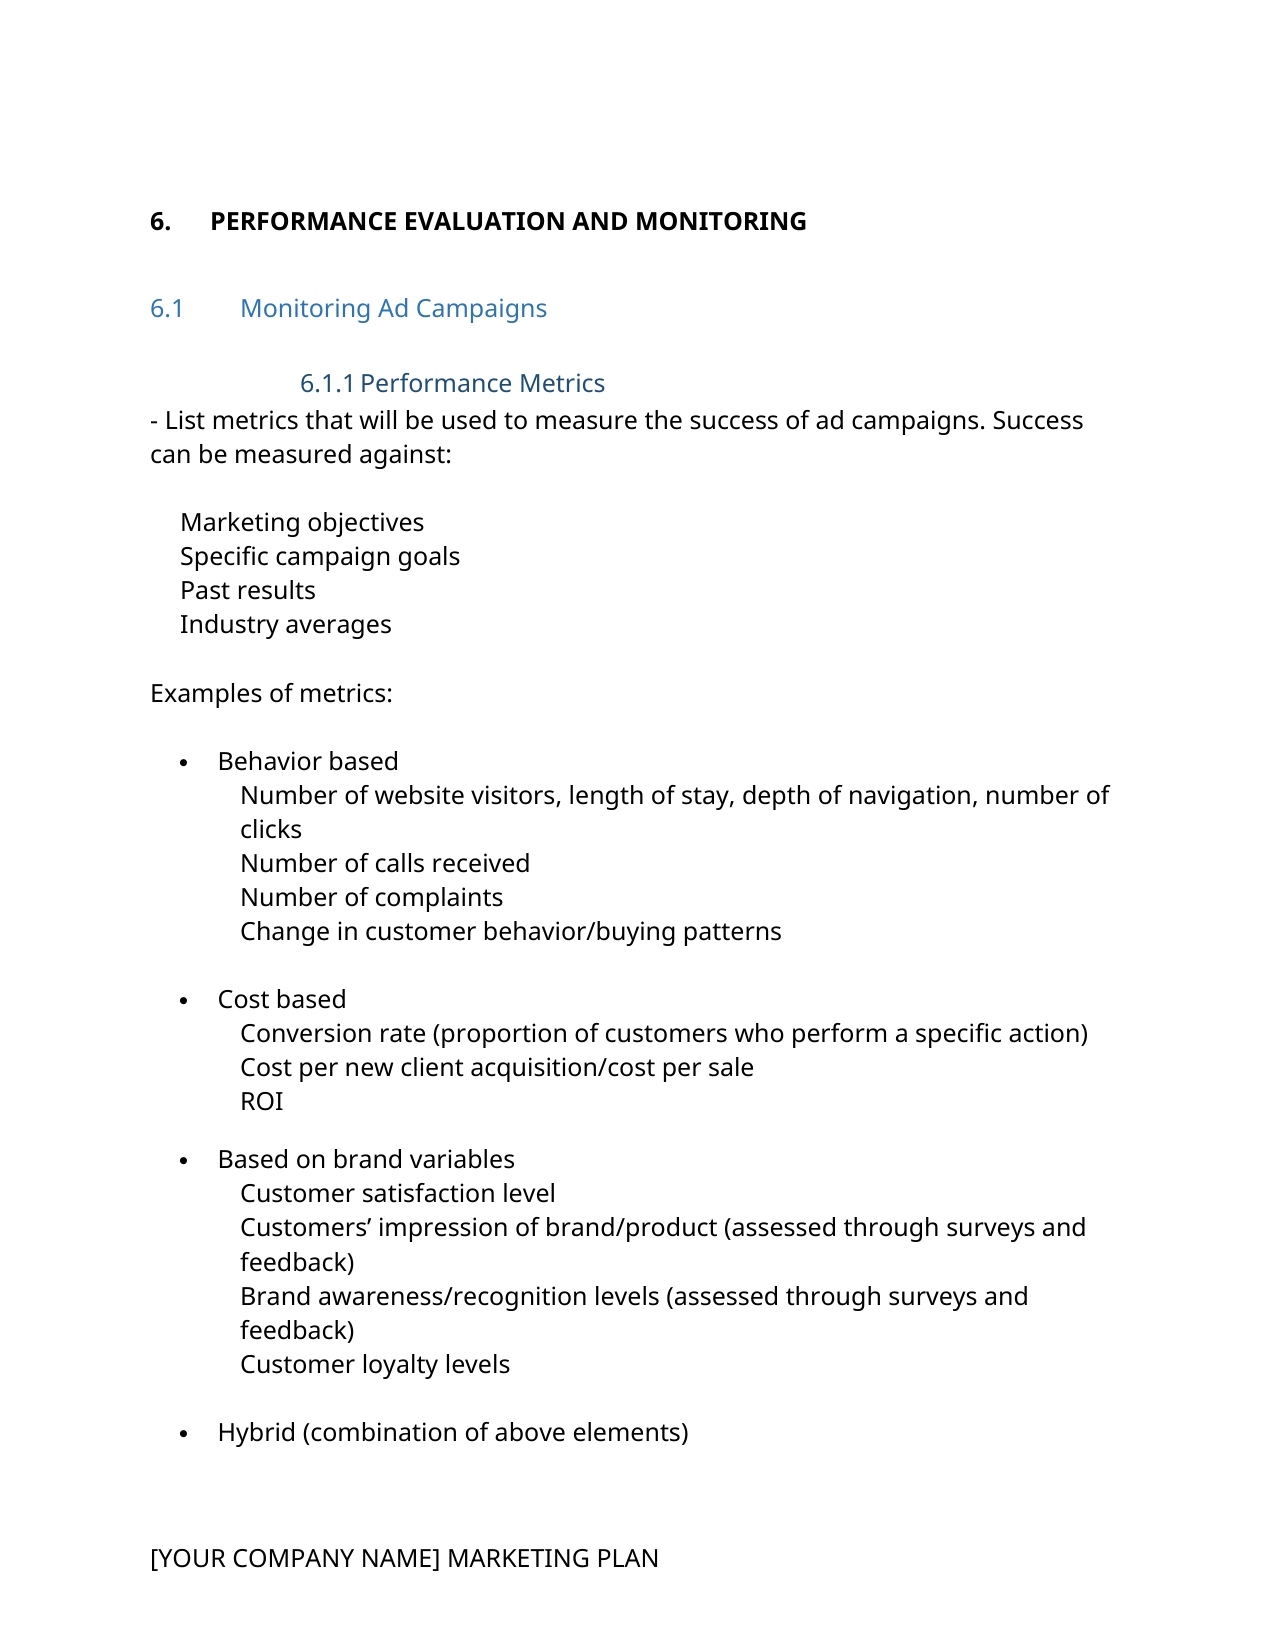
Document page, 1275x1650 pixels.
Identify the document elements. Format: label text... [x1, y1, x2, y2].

text Examples of metrics: [150, 675, 1125, 709]
list Hybrid (combination of above elements) [180, 1414, 1125, 1448]
subtitle 6. PERFORMANCE EVALUATION AND MONITORING [150, 203, 1125, 237]
text Number of website visitors, length of stay, depth of navigation, number of clicks [240, 777, 1125, 846]
text Industry averages [180, 607, 1125, 641]
text Number of calls received [240, 846, 1125, 879]
text Conversion rate (proportion of customers who perform a specific action) [240, 1016, 1125, 1050]
list Behavior based [180, 743, 1125, 777]
text Change in customer behavior/buying patterns [240, 914, 1125, 948]
text - List metrics that will be used to measure the success of ad campaigns. Success can be measured against: [150, 403, 1125, 471]
text Customers’ impression of brand/product (assessed through surveys and feedback) [240, 1210, 1125, 1278]
subtitle 6.1 Monitoring Ad Campaigns [150, 291, 1125, 325]
text Marketing objectives [180, 505, 1125, 539]
text Past results [180, 573, 1125, 607]
text Customer loyalty levels [240, 1346, 1125, 1380]
text ROI [240, 1084, 1125, 1118]
list Cost based [180, 982, 1125, 1016]
list Based on brand variables [180, 1142, 1125, 1176]
subtitle 6.1.1 Performance Metrics [150, 366, 1125, 400]
text Number of complaints [240, 879, 1125, 914]
text Brand awareness/recognition levels (assessed through surveys and feedback) [240, 1278, 1125, 1346]
text Cost per new client acquisition/cost per sale [240, 1050, 1125, 1084]
text Customer satisfaction level [240, 1176, 1125, 1210]
text Specific campaign goals [180, 539, 1125, 573]
